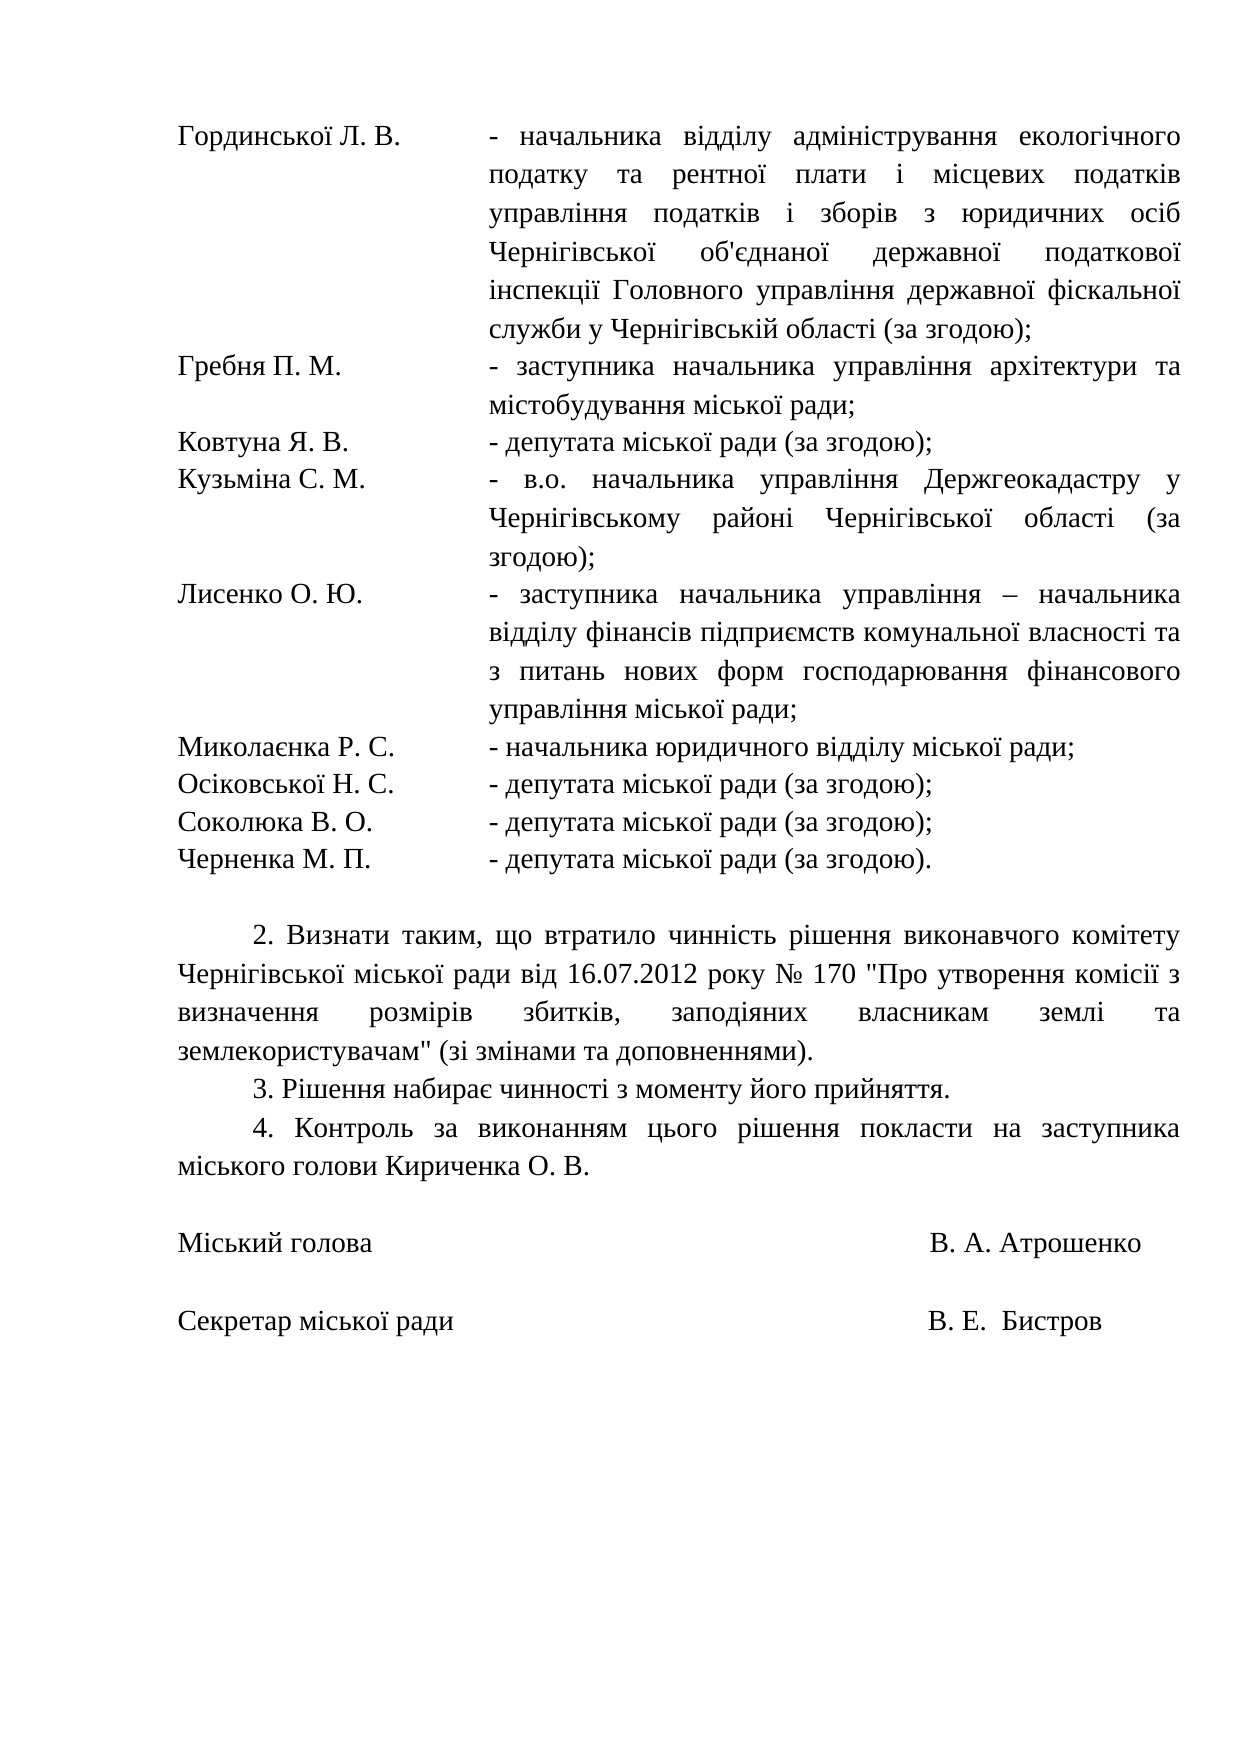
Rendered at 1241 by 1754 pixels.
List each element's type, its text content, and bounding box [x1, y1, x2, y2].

table_cell Черненка М. П. [166, 841, 477, 879]
table_cell - депутата міської ради (за згодою). [477, 841, 1192, 879]
table_cell - в.о. начальника управління Держгеокадастру у Чернігівському районі Чернігівської області (за згодою); [477, 462, 1192, 576]
list 2. Визнати таким, що втратило чинність рішення виконавчого комітету Чернігівської міської ради від 16.07.2012 року № 170 "Про утворення комісії з визначення розмірів збитків, заподіяних власникам землі та землекористувачам" (зі змінами та доповненнями). [177, 917, 1181, 1066]
table_cell - депутата міської ради (за згодою); [477, 804, 1192, 841]
table_cell Осіковської Н. С. [166, 766, 477, 804]
table_cell - начальника відділу адміністрування екологічного податку та рентної плати і місцевих податків управління податків і зборів з юридичних осіб Чернігівської об'єднаної державної податкової інспекції Головного управління державної фіскальної служби у Чернігівській області (за згодою); [477, 118, 1192, 348]
table_cell - начальника юридичного відділу міської ради; [477, 729, 1192, 766]
table_cell Лисенко О. Ю. [166, 576, 477, 729]
table_cell Соколюка В. О. [166, 804, 477, 841]
table_cell - депутата міської ради (за згодою); [477, 766, 1192, 804]
table_cell Гребня П. М. [166, 348, 477, 424]
table_cell - депутата міської ради (за згодою); [477, 424, 1192, 462]
table_cell Гординської Л. В. [166, 118, 477, 348]
text Міський голова В. А. Атрошенко [177, 1226, 1181, 1259]
text Секретар міської ради В. Е. Бистров [177, 1303, 1181, 1336]
table_cell Кузьміна С. М. [166, 462, 477, 576]
list 4. Контроль за виконанням цього рішення покласти на заступника міського голови Кириченка О. В. [177, 1110, 1181, 1182]
table_cell Миколаєнка Р. С. [166, 729, 477, 766]
table_cell Ковтуна Я. В. [166, 424, 477, 462]
list 3. Рішення набирає чинності з моменту його прийняття. [177, 1071, 1181, 1105]
table_cell - заступника начальника управління архітектури та містобудування міської ради; [477, 348, 1192, 424]
table_cell - заступника начальника управління – начальника відділу фінансів підприємств комунальної власності та з питань нових форм господарювання фінансового управління міської ради; [477, 576, 1192, 729]
